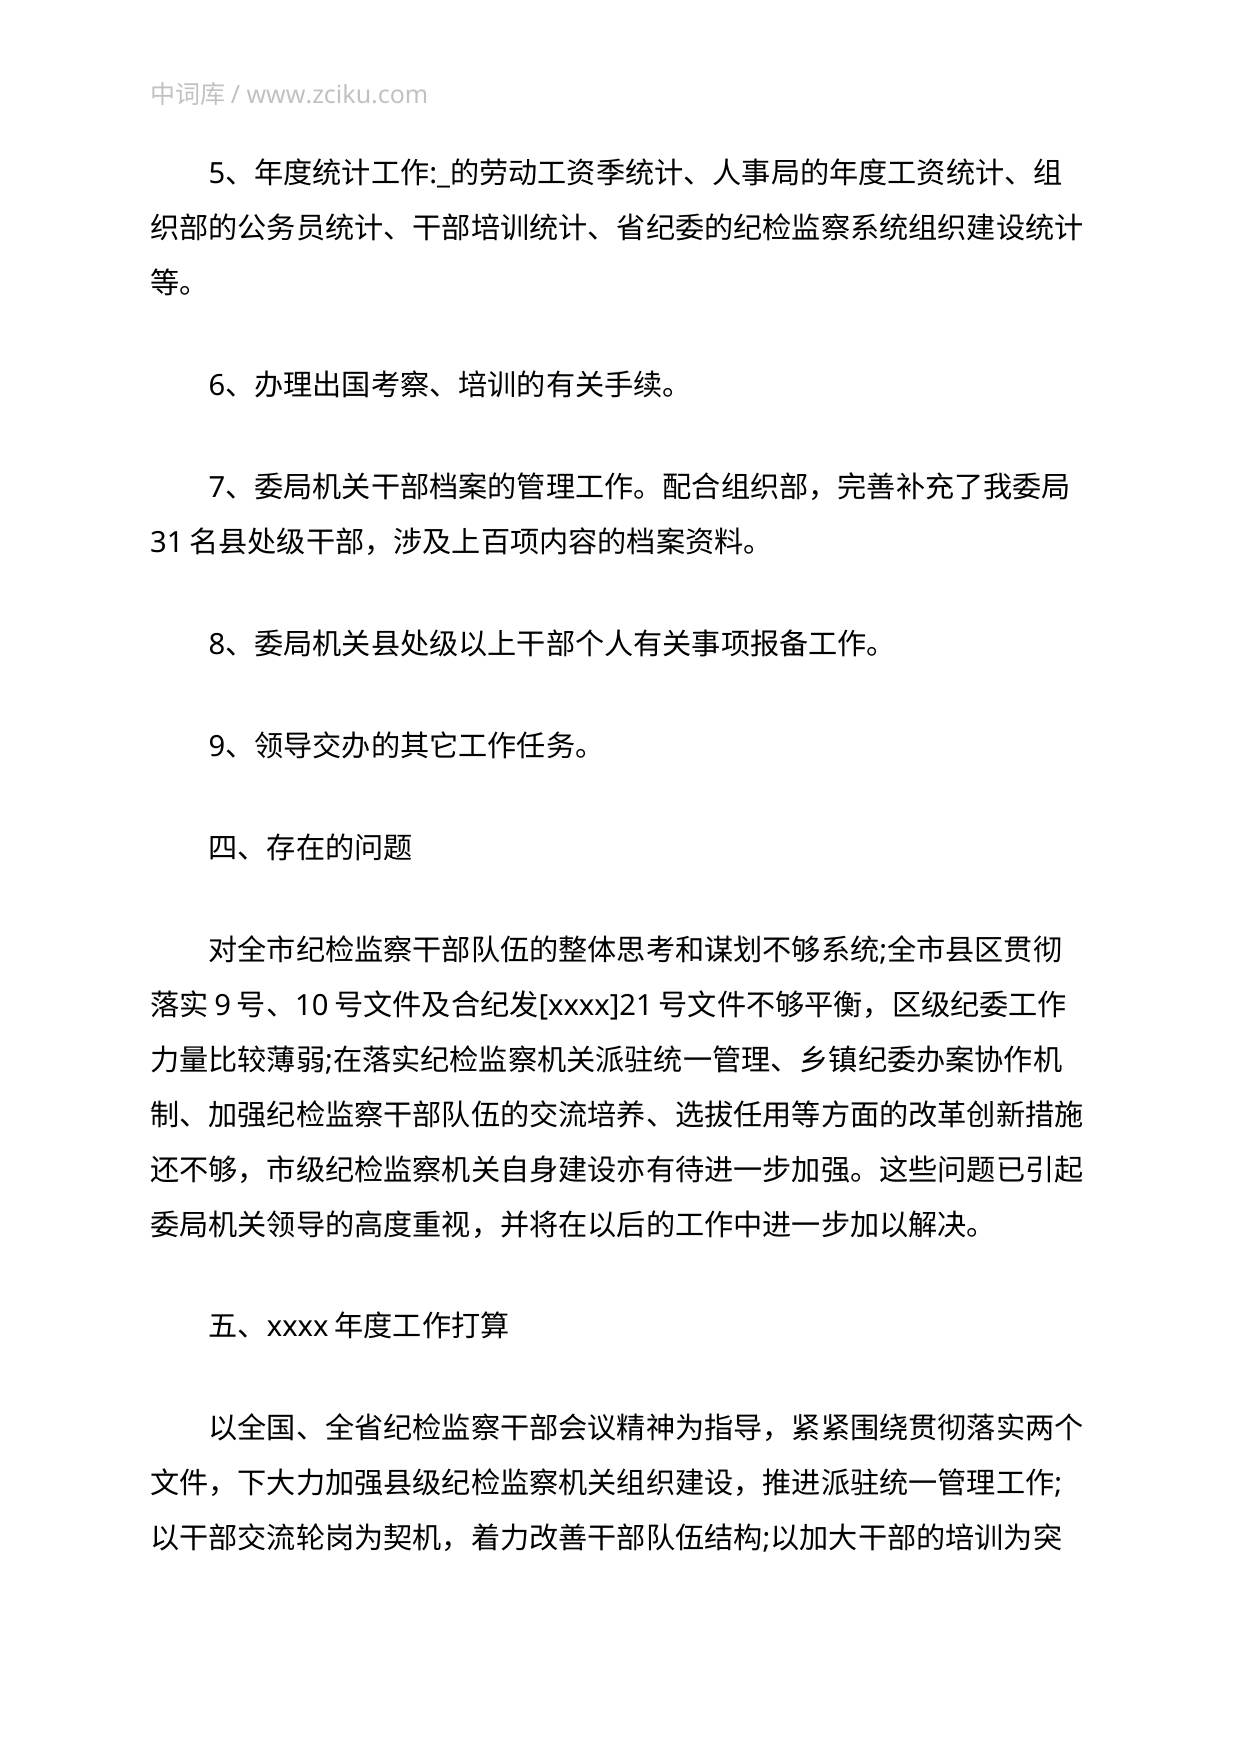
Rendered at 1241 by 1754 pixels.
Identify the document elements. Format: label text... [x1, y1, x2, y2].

text 9、领导交办的其它工作任务。 [150, 723, 1090, 765]
text 四、存在的问题 [150, 824, 1090, 867]
text 5、年度统计工作:_的劳动工资季统计、人事局的年度工资统计、组织部的公务员统计、干部培训统计、省纪委的纪检监察系统组织建设统计等。 [150, 150, 1090, 302]
text 7、委局机关干部档案的管理工作。配合组织部，完善补充了我委局31名县处级干部，涉及上百项内容的档案资料。 [150, 464, 1090, 561]
text 对全市纪检监察干部队伍的整体思考和谋划不够系统;全市县区贯彻落实9号、10号文件及合纪发[xxxx]21号文件不够平衡，区级纪委工作力量比较薄弱;在落实纪检监察机关派驻统一管理、乡镇纪委办案协作机制、加强纪检监察干部队伍的交流培养、选拔任用等方面的改革创新措施还不够，市级纪检监察机关自身建设亦有待进一步加强。这些问题已引起委局机关领导的高度重视，并将在以后的工作中进一步加以解决。 [150, 926, 1090, 1243]
text 6、办理出国考察、培训的有关手续。 [150, 362, 1090, 404]
text 8、委局机关县处级以上干部个人有关事项报备工作。 [150, 621, 1090, 663]
text 五、xxxx年度工作打算 [150, 1303, 1090, 1345]
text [150, 1405, 1090, 1557]
